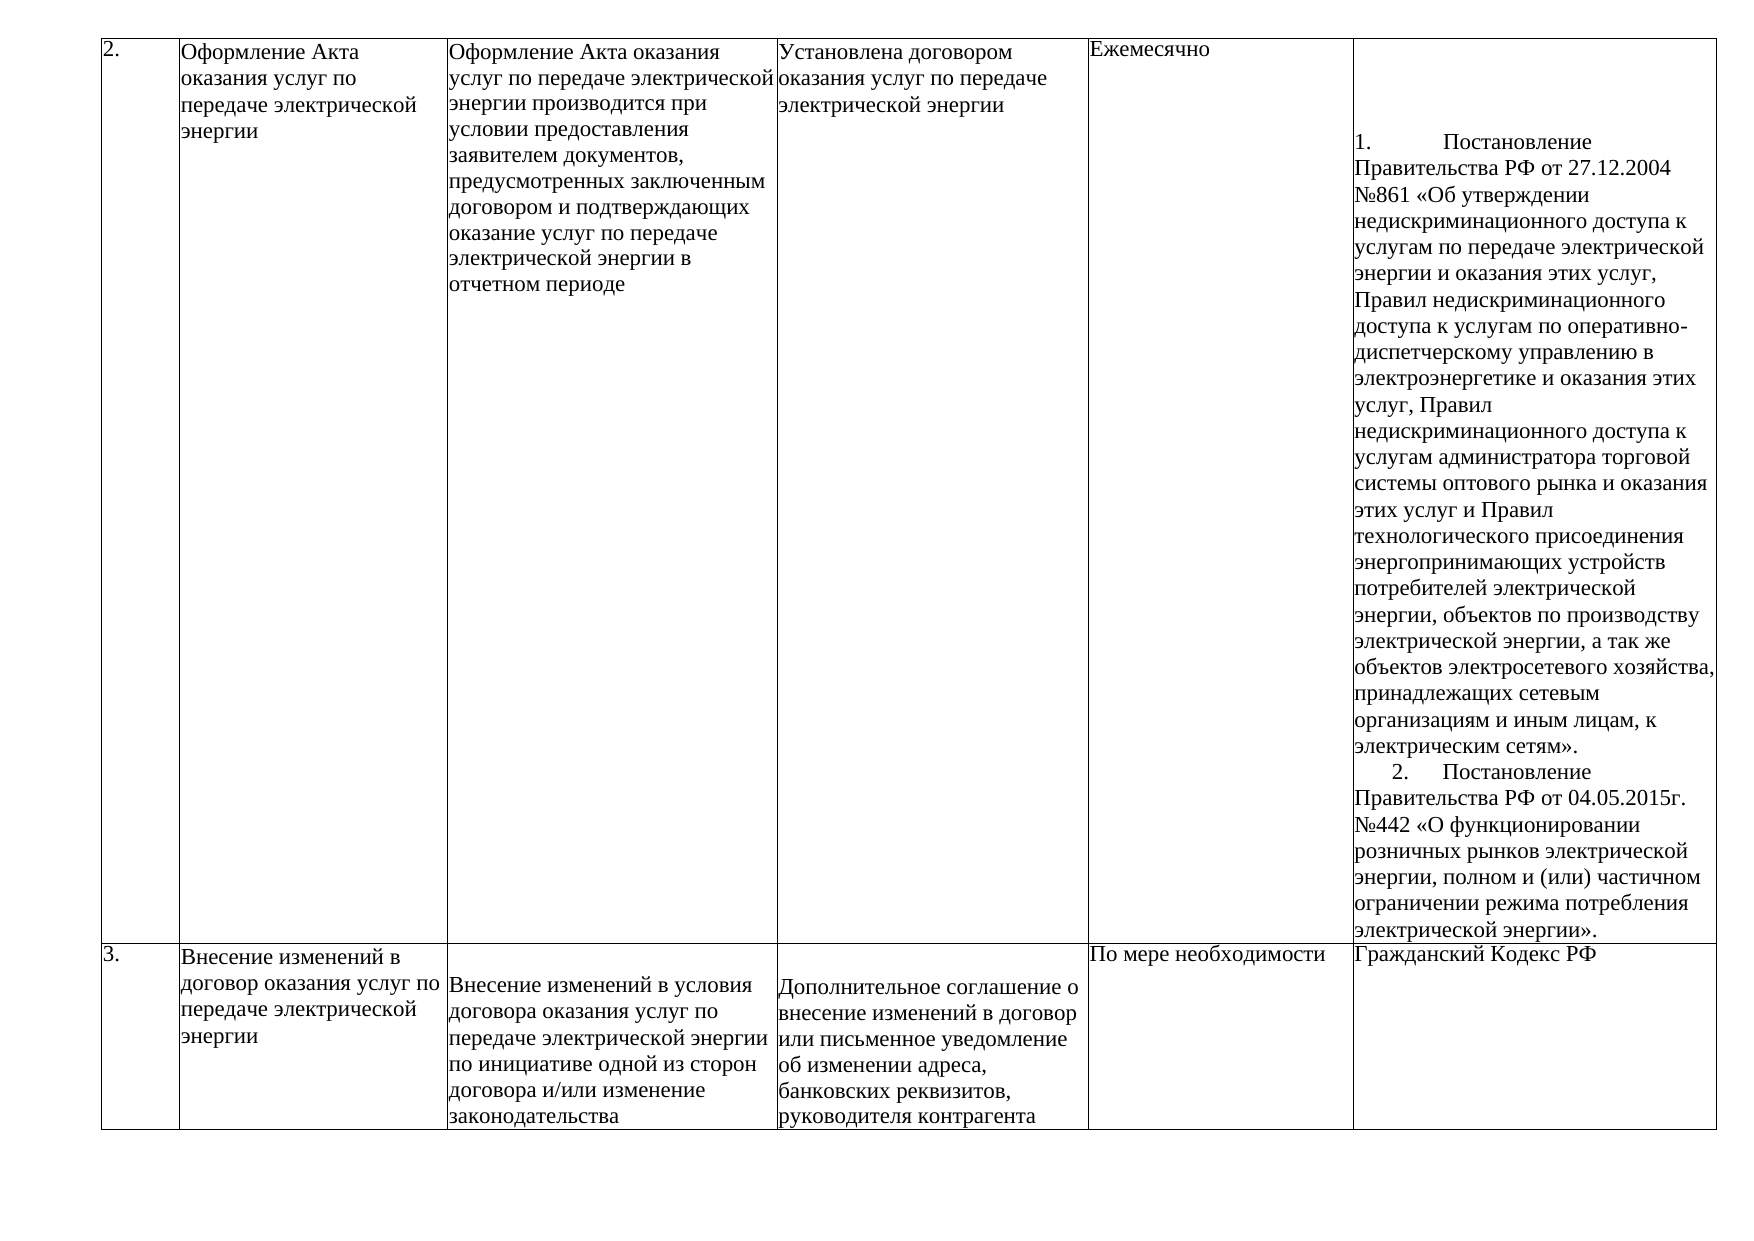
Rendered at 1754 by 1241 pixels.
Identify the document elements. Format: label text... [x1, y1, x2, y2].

table_cell Внесение изменений в договор оказания услуг по передаче электрической энергии [180, 944, 447, 1129]
table_cell Гражданский Кодекс РФ [1354, 944, 1716, 1129]
table_cell По мере необходимости [1089, 944, 1353, 1129]
table_cell Дополнительное соглашение о внесение изменений в договор или письменное уведомление об изменении адреса, банковских реквизитов, руководителя контрагента [778, 944, 1088, 1129]
table_cell Постановление Правительства РФ от 27.12.2004 №861 «Об утверждении недискриминационного доступа к услугам по передаче электрической энергии и оказания этих услуг, Правил недискриминационного доступа к услугам по оперативнодиспетчерскому управлению в электроэнергетике и оказания этих услуг, Правил недискриминационного доступа к услугам администратора торговой системы оптового рынка и оказания этих услуг и Правил технологического присоединения энергопринимающих устройств потребителей электрической энергии, объектов по производству электрической энергии, а так же объектов электросетевого хозяйства, принадлежащих сетевым организациям и иным лицам, к электрическим сетям». Постановление Правительства РФ от 04.05.2015г. №442 «О функционировании розничных рынков электрической энергии, полном и (или) частичном ограничении режима потребления электрической энергии». [1354, 39, 1716, 942]
table_cell Установлена договором оказания услуг по передаче электрической энергии [778, 39, 1088, 942]
table_cell Оформление Акта оказания услуг по передаче электрической энергии производится при условии предоставления заявителем документов, предусмотренных заключенным договором и подтверждающих оказание услуг по передаче электрической энергии в отчетном периоде [448, 39, 777, 942]
table_cell Внесение изменений в условия договора оказания услуг по передаче электрической энергии по инициативе одной из сторон договора и/или изменение законодательства [448, 944, 777, 1129]
table_cell Оформление Акта оказания услуг по передаче электрической энергии [180, 39, 447, 942]
table_cell 2. [102, 39, 179, 942]
table_cell 3. [102, 944, 179, 1129]
table_cell Ежемесячно [1089, 39, 1353, 942]
